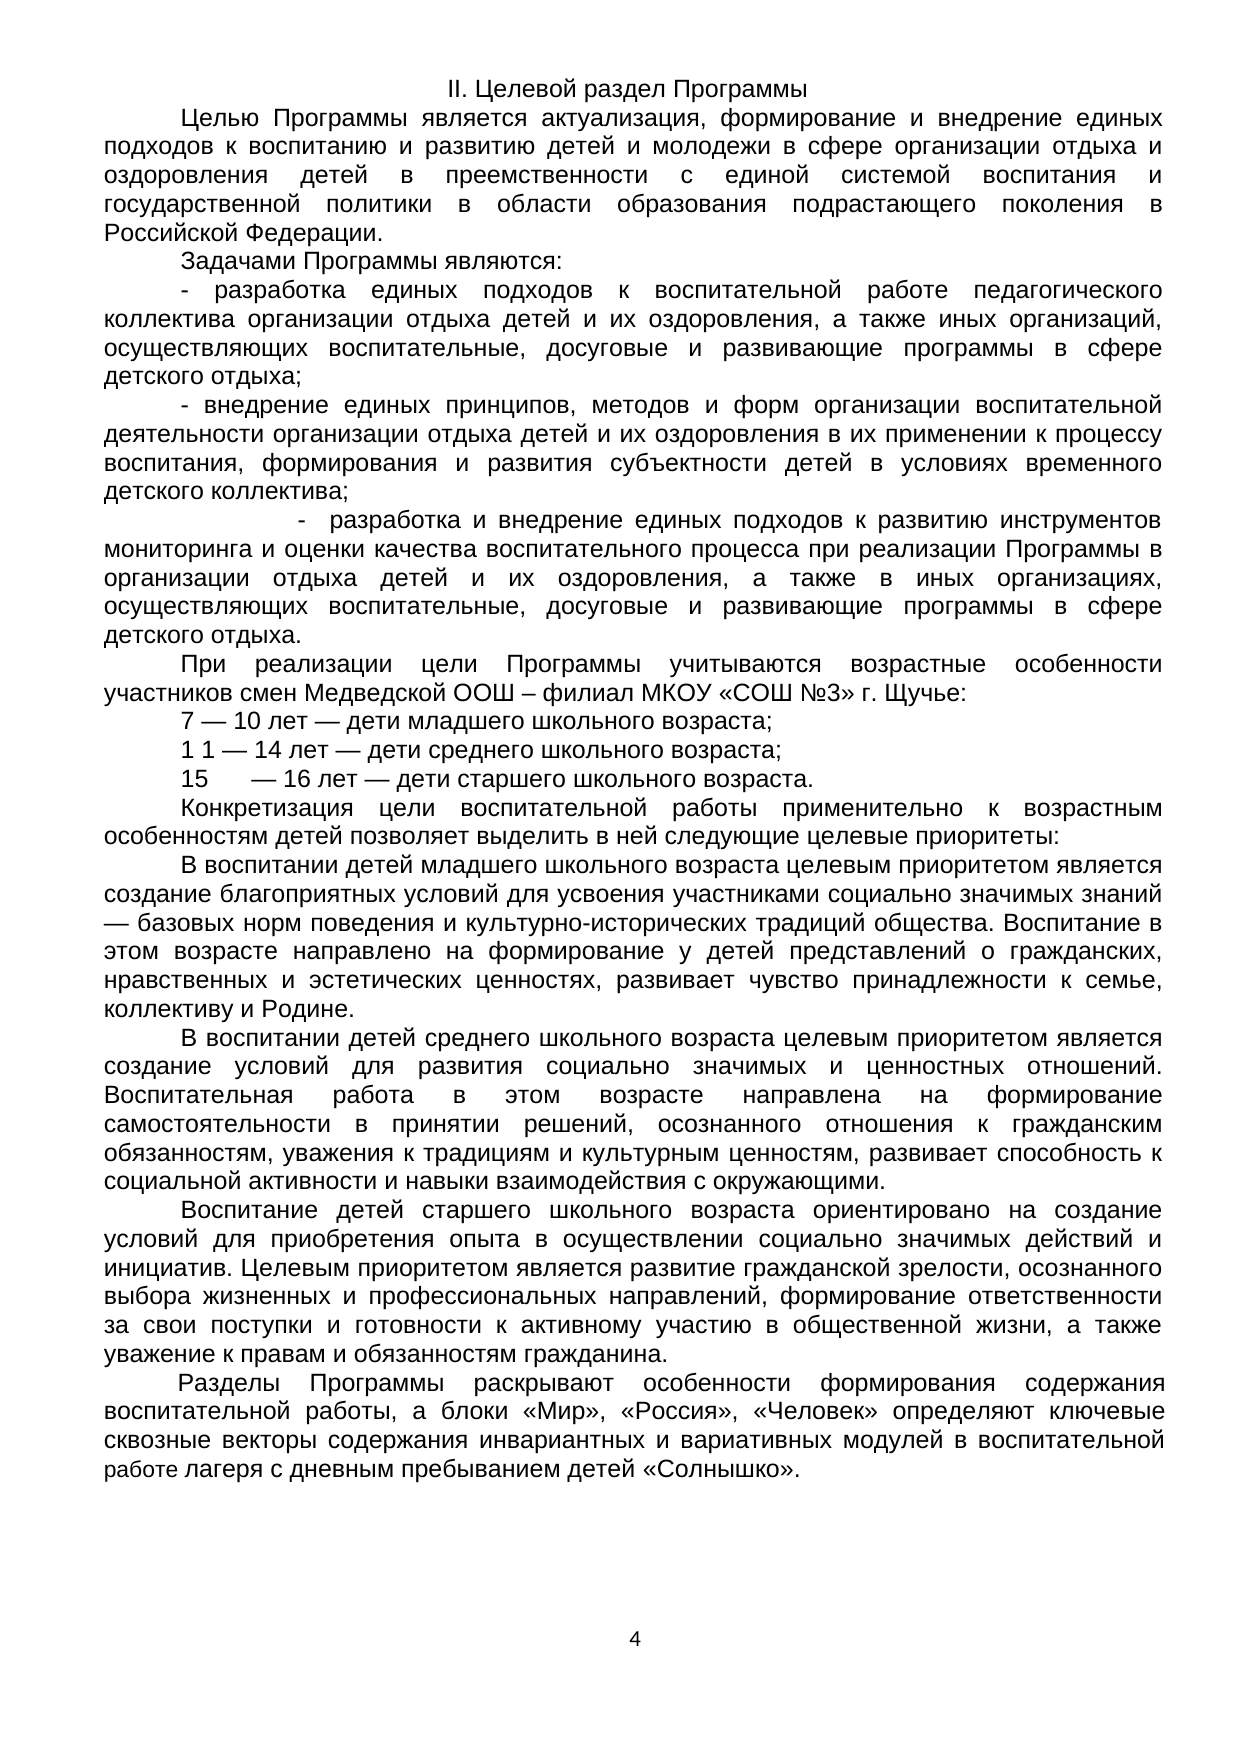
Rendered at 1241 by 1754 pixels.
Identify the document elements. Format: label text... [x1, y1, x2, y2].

text 1 1 — 14 лет — дети среднего школьного возраста; [103, 735, 1164, 764]
list — 16 лет — дети старшего школьного возраста. [103, 764, 1164, 793]
text При реализации цели Программы учитываются возрастные особенности участников смен Медведской ООШ – филиал МКОУ «СОШ №3» г. Щучье: [103, 649, 1164, 706]
text Конкретизация цели воспитательной работы применительно к возрастным особенностям детей позволяет выделить в ней следующие целевые приоритеты: [103, 793, 1164, 850]
text II. Целевой раздел Программы [106, 74, 1075, 103]
text 7 — 10 лет — дети младшего школьного возраста; [103, 706, 1164, 735]
text В воспитании детей младшего школьного возраста целевым приоритетом является создание благоприятных условий для усвоения участниками социально значимых знаний — базовых норм поведения и культурно-исторических традиций общества. Воспитание в этом возрасте направлено на формирование у детей представлений о гражданских, нравственных и эстетических ценностях, развивает чувство принадлежности к семье, коллективу и Родине. [103, 850, 1164, 1023]
text Задачами Программы являются: [103, 246, 1164, 275]
text Целью Программы является актуализация, формирование и внедрение единых подходов к воспитанию и развитию детей и молодежи в сфере организации отдыха и оздоровления детей в преемственности с единой системой воспитания и государственной политики в области образования подрастающего поколения в Российской Федерации. [103, 103, 1164, 246]
text В воспитании детей среднего школьного возраста целевым приоритетом является создание условий для развития социально значимых и ценностных отношений. Воспитательная работа в этом возрасте направлена на формирование самостоятельности в принятии решений, осознанного отношения к гражданским обязанностям, уважения к традициям и культурным ценностям, развивает способность к социальной активности и навыки взаимодействия с окружающими. [103, 1023, 1164, 1195]
text Разделы Программы раскрывают особенности формирования содержания воспитательной работы, а блоки «Мир», «Россия», «Человек» определяют ключевые сквозные векторы содержания инвариантных и вариативных модулей в воспитательной работе лагеря с дневным пребыванием детей «Солнышко». [103, 1368, 1167, 1483]
text Воспитание детей старшего школьного возраста ориентировано на создание условий для приобретения опыта в осуществлении социально значимых действий и инициатив. Целевым приоритетом является развитие гражданской зрелости, осознанного выбора жизненных и профессиональных направлений, формирование ответственности за свои поступки и готовности к активному участию в общественной жизни, а также уважение к правам и обязанностям гражданина. [103, 1195, 1164, 1368]
text - разработка и внедрение единых подходов к развитию инструментов мониторинга и оценки качества воспитательного процесса при реализации Программы в организации отдыха детей и их оздоровления, а также в иных организациях, осуществляющих воспитательные, досуговые и развивающие программы в сфере детского отдыха. [103, 505, 1164, 649]
text - разработка единых подходов к воспитательной работе педагогического коллектива организации отдыха детей и их оздоровления, а также иных организаций, осуществляющих воспитательные, досуговые и развивающие программы в сфере детского отдыха; [103, 275, 1164, 390]
text - внедрение единых принципов, методов и форм организации воспитательной деятельности организации отдыха детей и их оздоровления в их применении к процессу воспитания, формирования и развития субъектности детей в условиях временного детского коллектива; [103, 390, 1164, 505]
